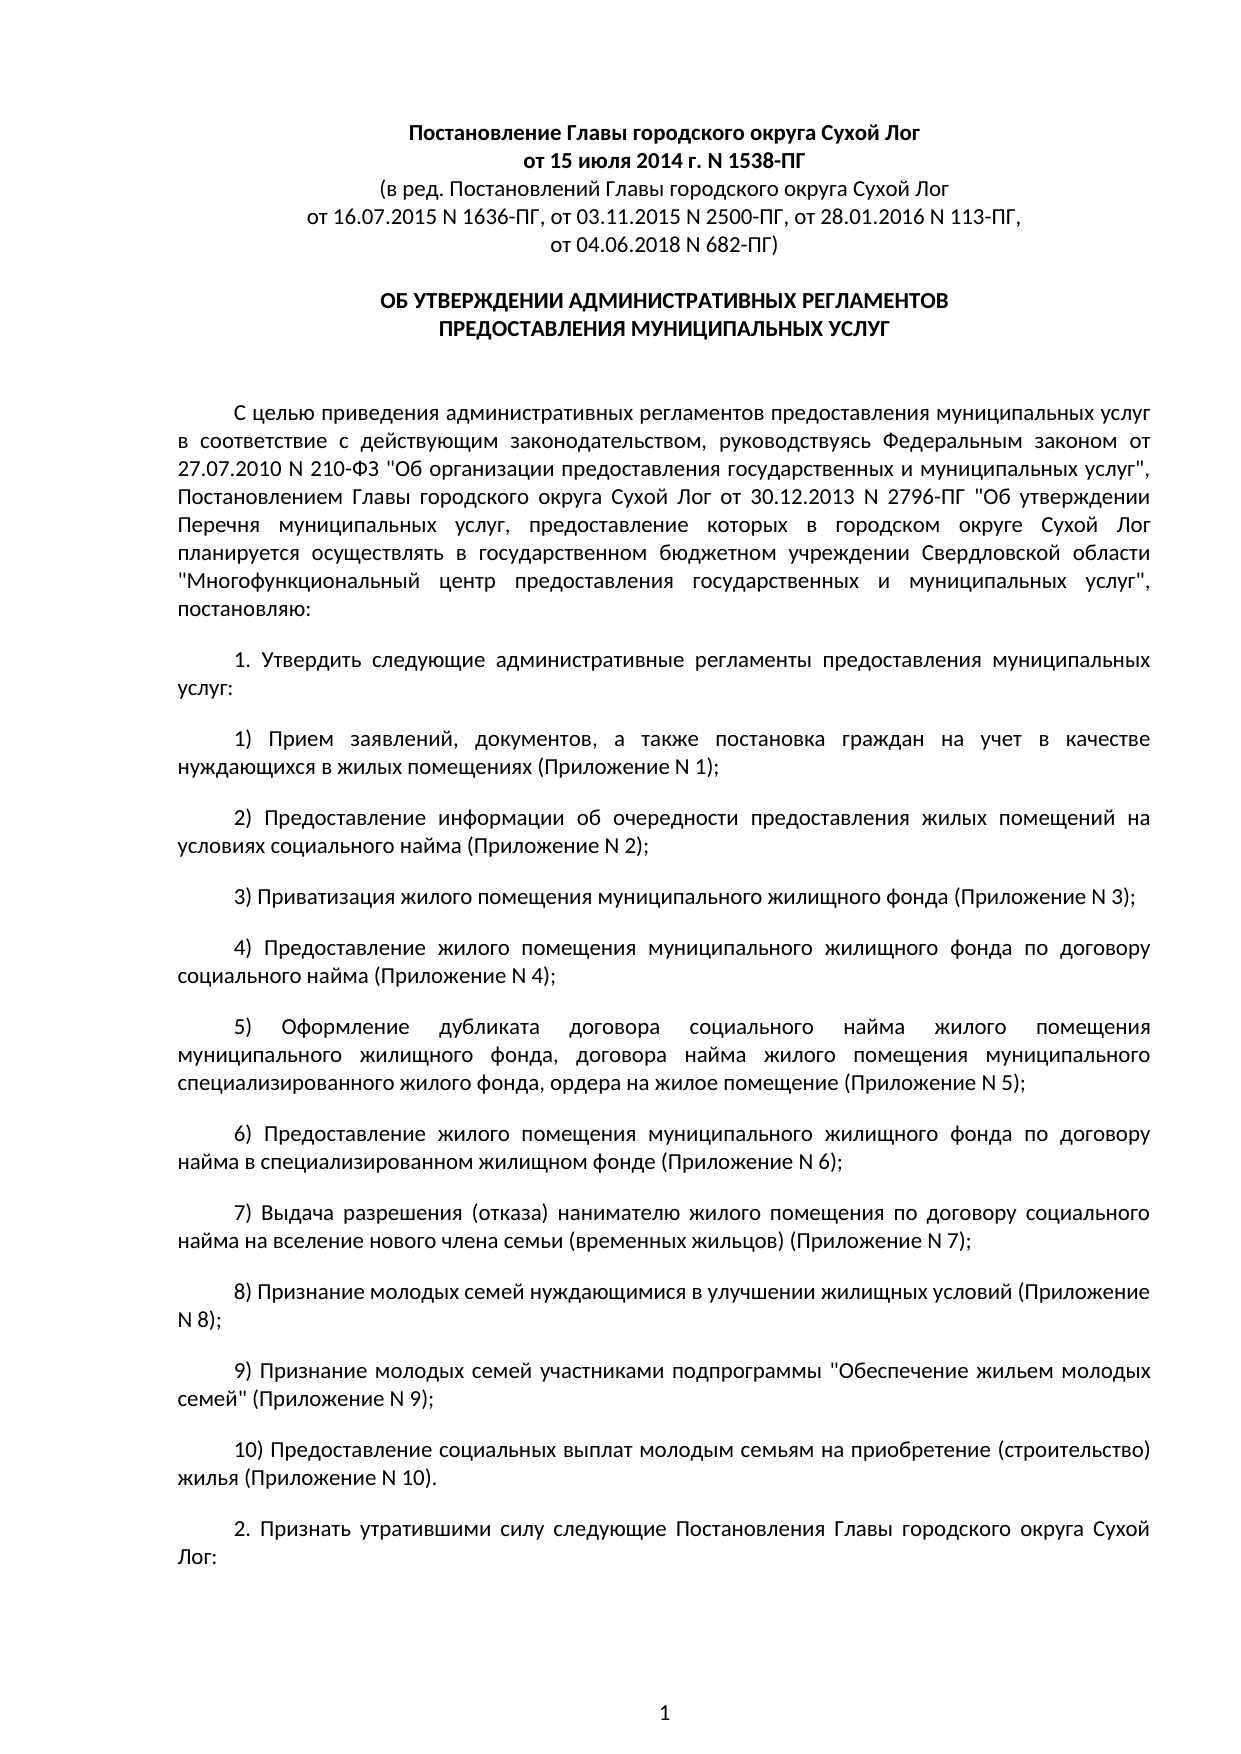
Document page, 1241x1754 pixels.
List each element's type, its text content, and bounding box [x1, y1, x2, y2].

text от 16.07.2015 N 1636-ПГ, от 03.11.2015 N 2500-ПГ, от 28.01.2016 N 113-ПГ, [177, 202, 1152, 230]
title ПРЕДОСТАВЛЕНИЯ МУНИЦИПАЛЬНЫХ УСЛУГ [177, 314, 1152, 342]
text 4) Предоставление жилого помещения муниципального жилищного фонда по договору социального найма (Приложение N 4); [177, 933, 1152, 989]
title Постановление Главы городского округа Сухой Лог [177, 118, 1152, 146]
text 2. Признать утратившими силу следующие Постановления Главы городского округа Сухой Лог: [177, 1514, 1152, 1570]
text С целью приведения административных регламентов предоставления муниципальных услуг в соответствие с действующим законодательством, руководствуясь Федеральным законом от 27.07.2010 N 210-ФЗ "Об организации предоставления государственных и муниципальных услуг", Постановлением Главы городского округа Сухой Лог от 30.12.2013 N 2796-ПГ "Об утверждении Перечня муниципальных услуг, предоставление которых в городском округе Сухой Лог планируется осуществлять в государственном бюджетном учреждении Свердловской области "Многофункциональный центр предоставления государственных и муниципальных услуг", постановляю: [177, 398, 1152, 622]
text 5) Оформление дубликата договора социального найма жилого помещения муниципального жилищного фонда, договора найма жилого помещения муниципального специализированного жилого фонда, ордера на жилое помещение (Приложение N 5); [177, 1012, 1152, 1096]
text 2) Предоставление информации об очередности предоставления жилых помещений на условиях социального найма (Приложение N 2); [177, 803, 1152, 859]
text 3) Приватизация жилого помещения муниципального жилищного фонда (Приложение N 3); [177, 882, 1152, 910]
text 1) Прием заявлений, документов, а также постановка граждан на учет в качестве нуждающихся в жилых помещениях (Приложение N 1); [177, 724, 1152, 780]
text 7) Выдача разрешения (отказа) нанимателю жилого помещения по договору социального найма на вселение нового члена семьи (временных жильцов) (Приложение N 7); [177, 1198, 1152, 1254]
text 9) Признание молодых семей участниками подпрограммы "Обеспечение жильем молодых семей" (Приложение N 9); [177, 1356, 1152, 1412]
text (в ред. Постановлений Главы городского округа Сухой Лог [177, 174, 1152, 202]
text 8) Признание молодых семей нуждающимися в улучшении жилищных условий (Приложение N 8); [177, 1277, 1152, 1333]
title от 04.06.2018 N 682-ПГ) [177, 230, 1152, 258]
text 10) Предоставление социальных выплат молодым семьям на приобретение (строительство) жилья (Приложение N 10). [177, 1435, 1152, 1491]
text 1. Утвердить следующие административные регламенты предоставления муниципальных услуг: [177, 645, 1152, 701]
title от 15 июля 2014 г. N 1538-ПГ [177, 146, 1152, 174]
title ОБ УТВЕРЖДЕНИИ АДМИНИСТРАТИВНЫХ РЕГЛАМЕНТОВ [177, 286, 1152, 314]
text 6) Предоставление жилого помещения муниципального жилищного фонда по договору найма в специализированном жилищном фонде (Приложение N 6); [177, 1119, 1152, 1175]
